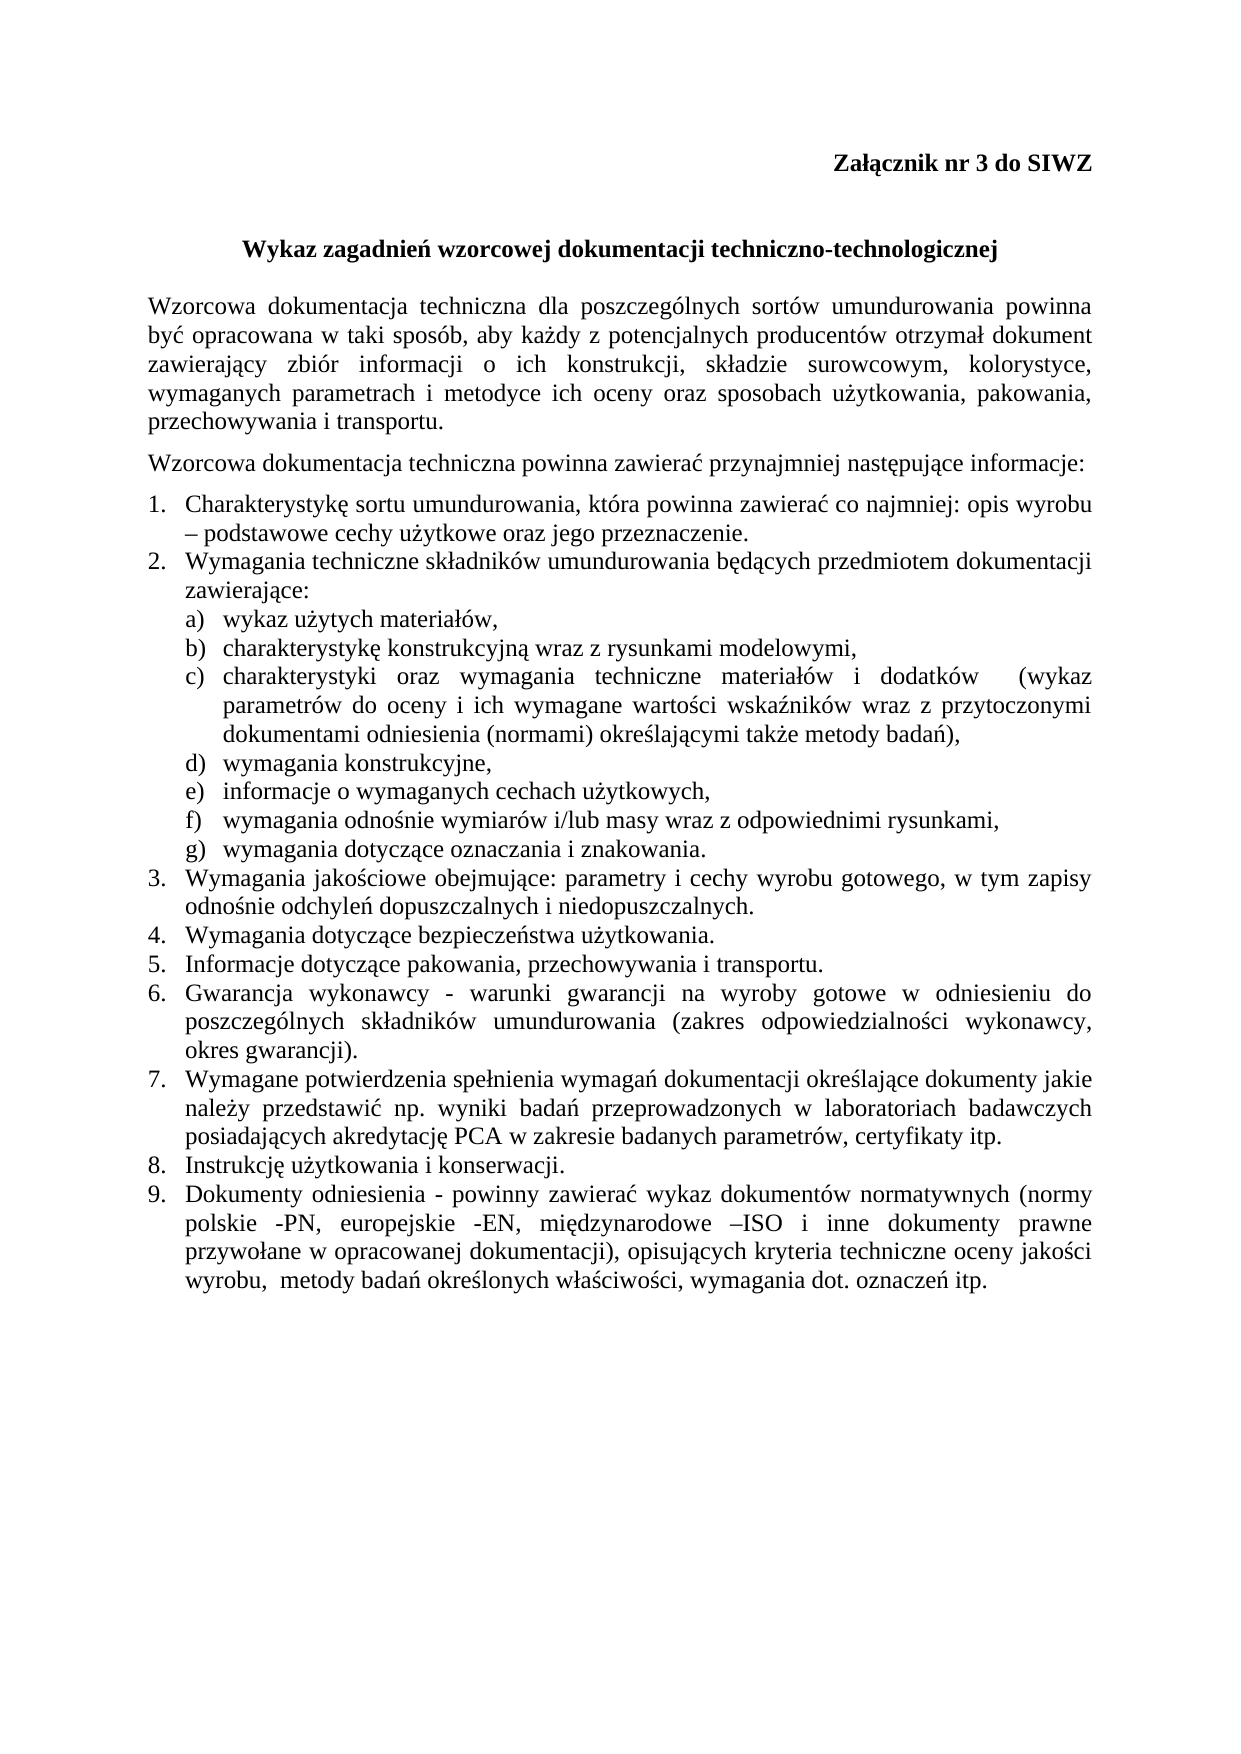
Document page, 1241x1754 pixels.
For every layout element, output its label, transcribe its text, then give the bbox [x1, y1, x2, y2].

text Wykaz zagadnień wzorcowej dokumentacji techniczno-technologicznej [148, 234, 1093, 263]
list Wymagania techniczne składników umundurowania będących przedmiotem dokumentacji zawierające: [148, 546, 1093, 604]
list Dokumenty odniesienia - powinny zawierać wykaz dokumentów normatywnych (normy polskie -PN, europejskie -EN, międzynarodowe –ISO i inne dokumenty prawne przywołane w opracowanej dokumentacji), opisujących kryteria techniczne oceny jakości wyrobu, metody badań określonych właściwości, wymagania dot. oznaczeń itp. [148, 1179, 1093, 1294]
list wymagania odnośnie wymiarów i/lub masy wraz z odpowiednimi rysunkami, [185, 805, 1093, 834]
list Charakterystykę sortu umundurowania, która powinna zawierać co najmniej: opis wyrobu – podstawowe cechy użytkowe oraz jego przeznaczenie. [148, 489, 1093, 546]
list wykaz użytych materiałów, [185, 604, 1093, 633]
list Informacje dotyczące pakowania, przechowywania i transportu. [148, 949, 1093, 978]
list Instrukcję użytkowania i konserwacji. [148, 1150, 1093, 1179]
list Wymagania dotyczące bezpieczeństwa użytkowania. [148, 920, 1093, 949]
list charakterystykę konstrukcyjną wraz z rysunkami modelowymi, [185, 633, 1093, 661]
text Załącznik nr 3 do SIWZ [148, 148, 1093, 176]
list Wymagane potwierdzenia spełnienia wymagań dokumentacji określające dokumenty jakie należy przedstawić np. wyniki badań przeprowadzonych w laboratoriach badawczych posiadających akredytację PCA w zakresie badanych parametrów, certyfikaty itp. [148, 1064, 1093, 1150]
list wymagania konstrukcyjne, [185, 748, 1093, 776]
list wymagania dotyczące oznaczania i znakowania. [185, 834, 1093, 863]
text Wzorcowa dokumentacja techniczna dla poszczególnych sortów umundurowania powinna być opracowana w taki sposób, aby każdy z potencjalnych producentów otrzymał dokument zawierający zbiór informacji o ich konstrukcji, składzie surowcowym, kolorystyce, wymaganych parametrach i metodyce ich oceny oraz sposobach użytkowania, pakowania, przechowywania i transportu. [148, 291, 1093, 435]
list informacje o wymaganych cechach użytkowych, [185, 776, 1093, 805]
list Gwarancja wykonawcy - warunki gwarancji na wyroby gotowe w odniesieniu do poszczególnych składników umundurowania (zakres odpowiedzialności wykonawcy, okres gwarancji). [148, 978, 1093, 1064]
list charakterystyki oraz wymagania techniczne materiałów i dodatków (wykaz parametrów do oceny i ich wymagane wartości wskaźników wraz z przytoczonymi dokumentami odniesienia (normami) określającymi także metody badań), [185, 661, 1093, 748]
text Wzorcowa dokumentacja techniczna powinna zawierać przynajmniej następujące informacje: [148, 448, 1093, 476]
list Wymagania jakościowe obejmujące: parametry i cechy wyrobu gotowego, w tym zapisy odnośnie odchyleń dopuszczalnych i niedopuszczalnych. [148, 863, 1093, 920]
